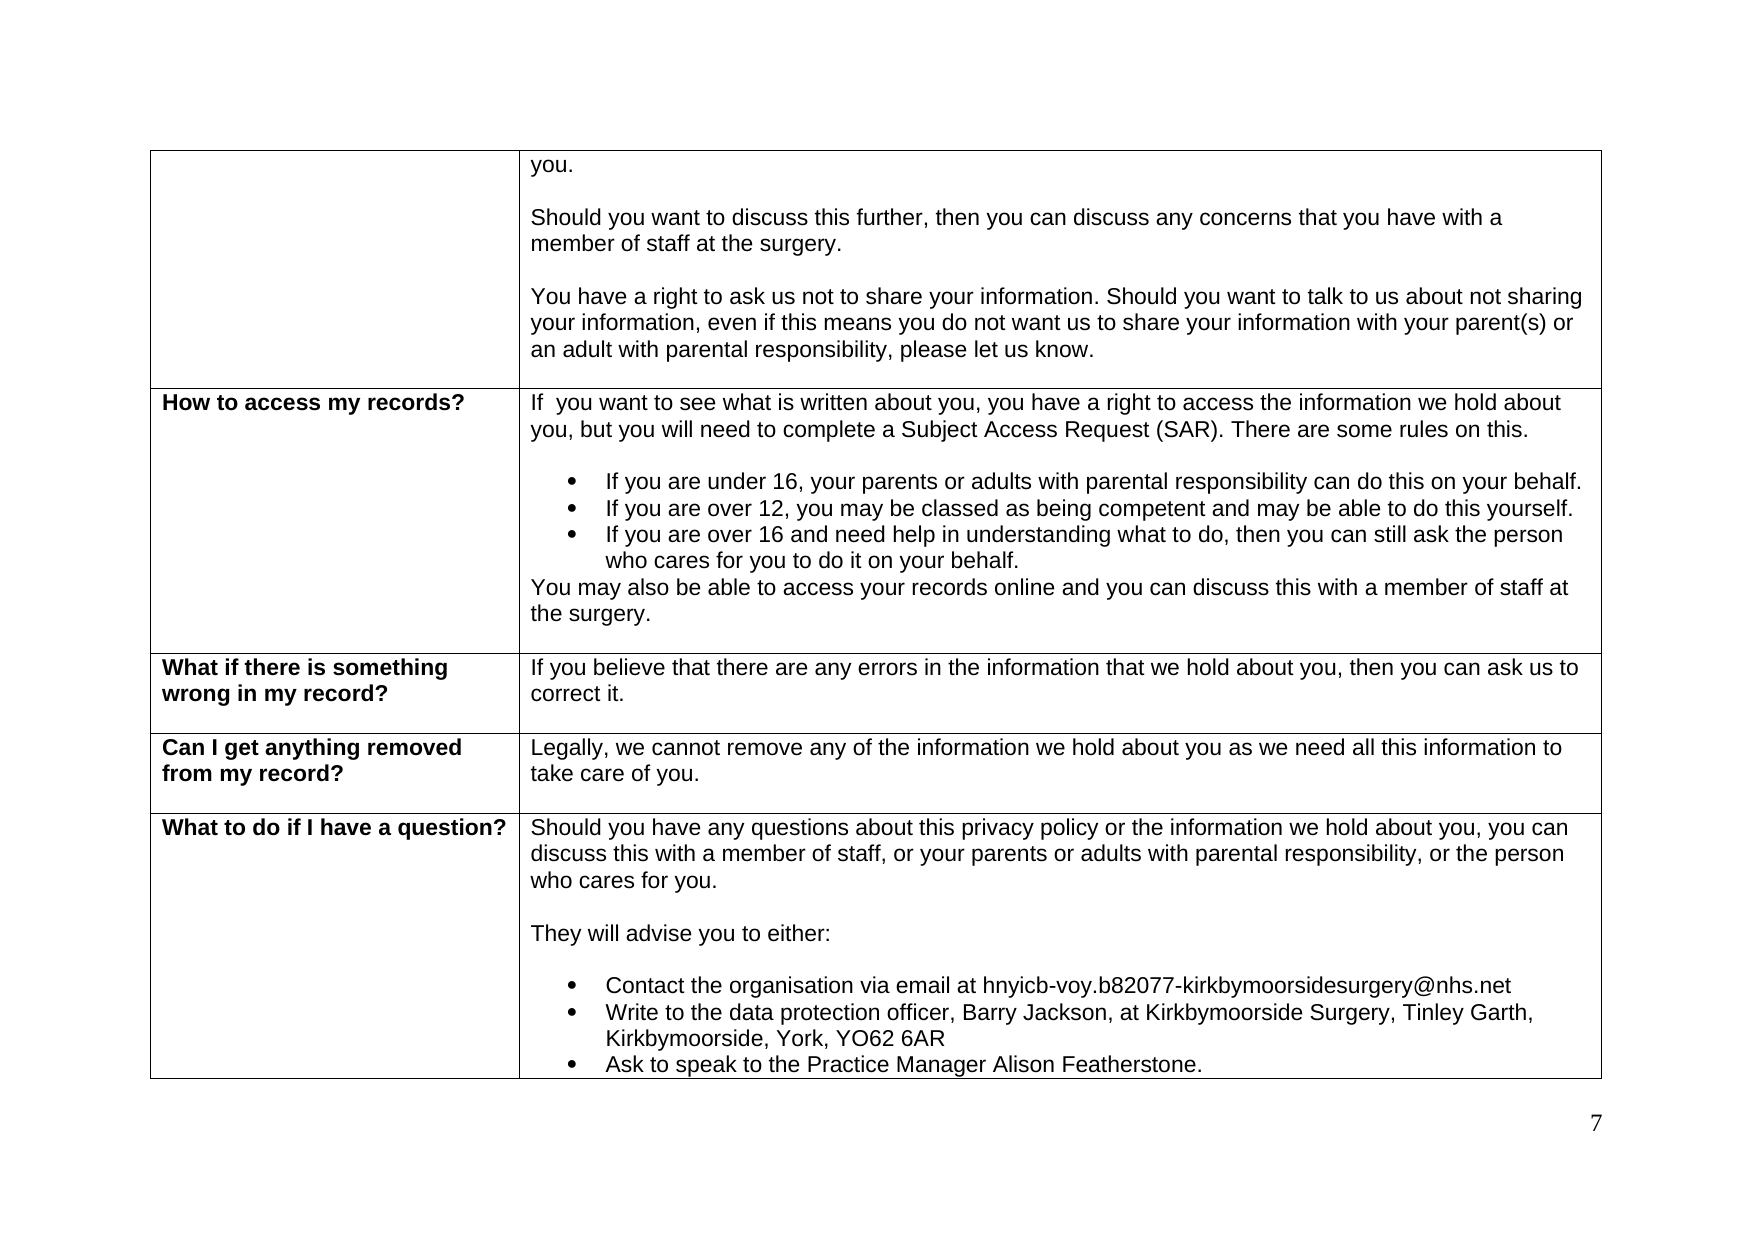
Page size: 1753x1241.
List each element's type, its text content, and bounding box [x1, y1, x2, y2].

table_cell How to access my records? [151, 389, 519, 653]
table_cell Legally, we cannot remove any of the information we hold about you as we need all this information to take care of you. [520, 734, 1601, 813]
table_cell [520, 814, 1601, 1078]
table_cell Can I get anything removed from my record? [151, 734, 519, 813]
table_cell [151, 151, 519, 388]
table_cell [151, 814, 519, 1078]
table_cell What if there is something wrong in my record? [151, 654, 519, 733]
table_cell If you believe that there are any errors in the information that we hold about you, then you can ask us to correct it. [520, 654, 1601, 733]
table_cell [520, 151, 1601, 388]
table_cell If you want to see what is written about you, you have a right to access the information we hold about you, but you will need to complete a Subject Access Request (SAR). There are some rules on this. If you are under 16, your parents or adults with parental responsibility can do this on your behalf. If you are over 12, you may be classed as being competent and may be able to do this yourself. If you are over 16 and need help in understanding what to do, then you can still ask the person who cares for you to do it on your behalf. You may also be able to access your records online and you can discuss this with a member of staff at the surgery. [520, 389, 1601, 653]
